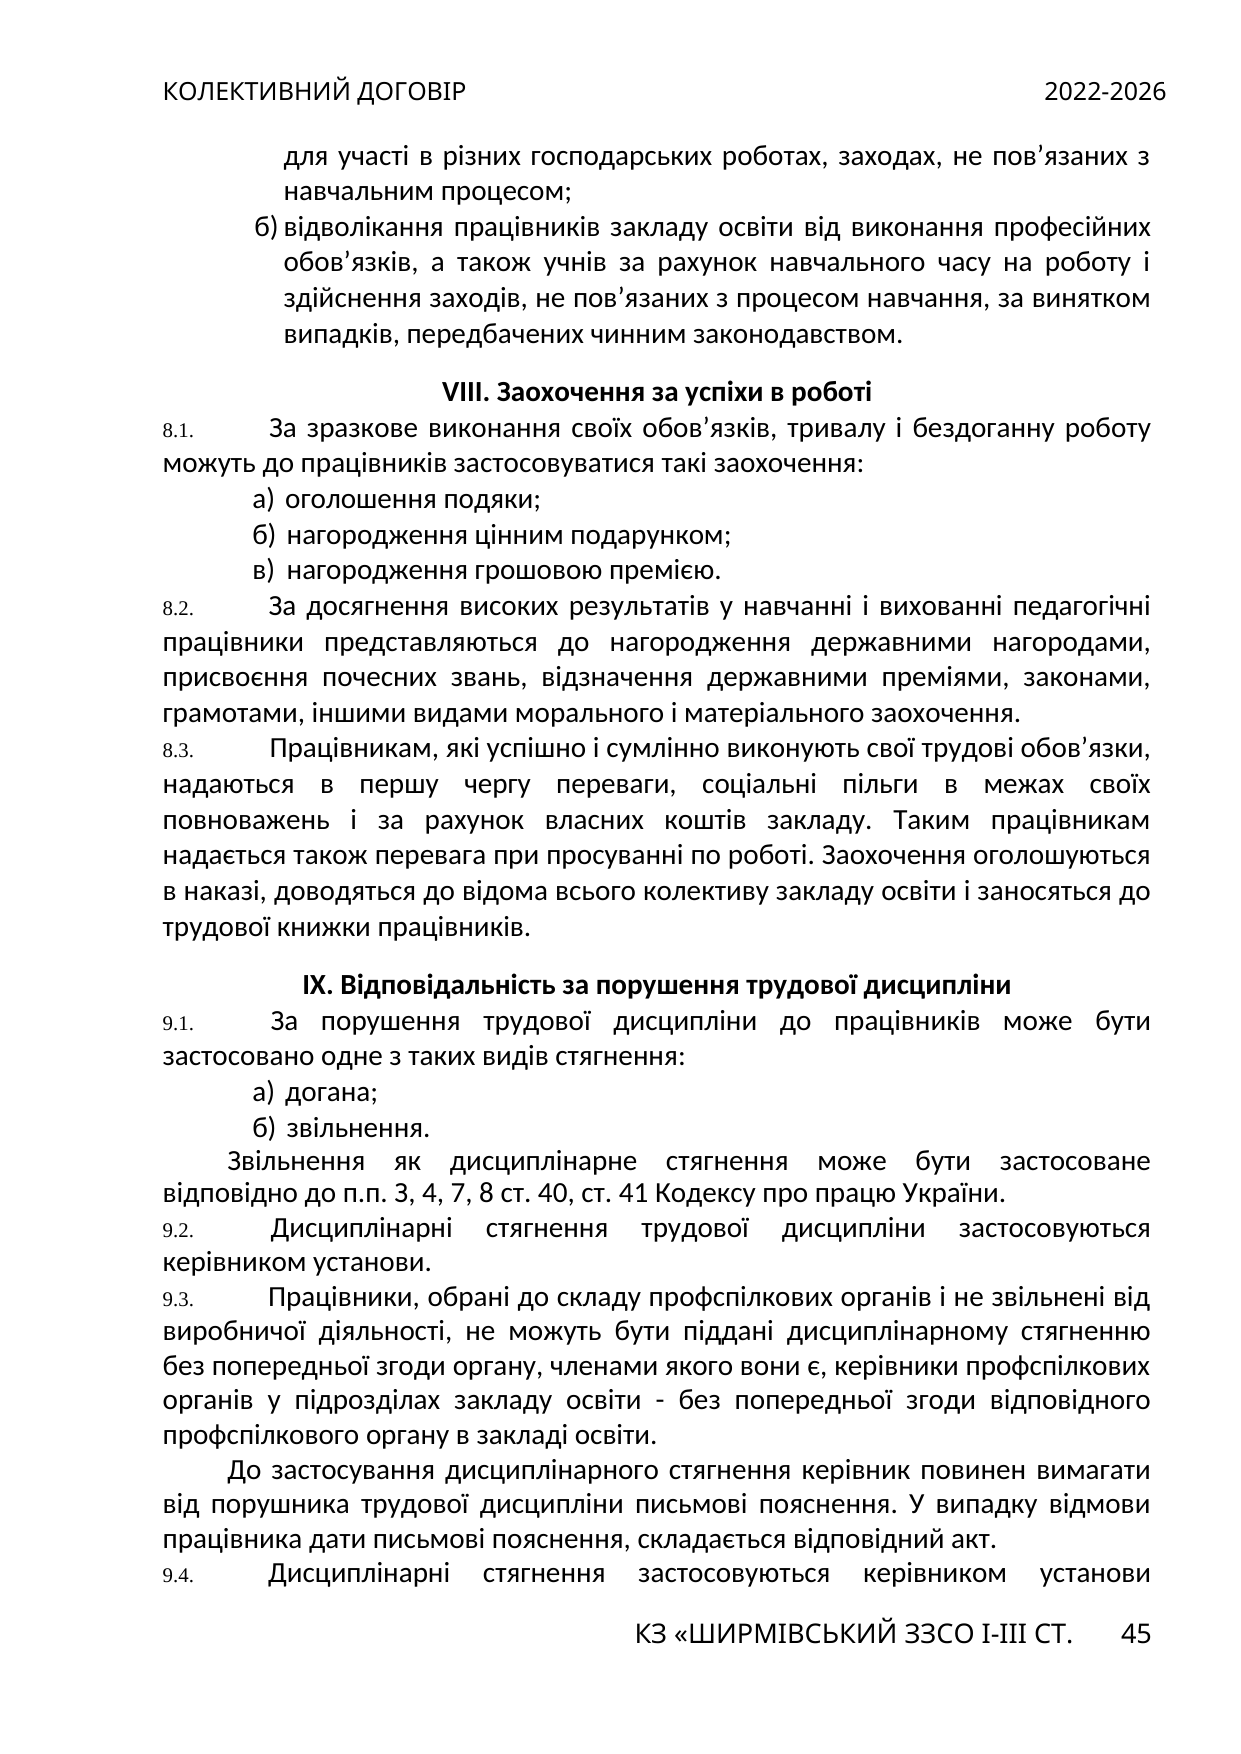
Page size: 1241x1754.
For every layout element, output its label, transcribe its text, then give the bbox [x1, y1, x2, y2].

list За досягнення високих результатів у навчанні і вихованні педагогічні працівники представляються до нагородження державними нагородами, присвоєння почесних звань, відзначення державними преміями, законами, грамотами, іншими видами морального і матеріального заохочення. [162, 587, 1152, 729]
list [162, 1555, 1152, 1590]
text VIII. Заохочення за успіхи в роботі [162, 373, 1152, 409]
text б) звільнення. [162, 1109, 1152, 1144]
list Працівникам, які успішно і сумлінно виконують свої трудові обов’язки, надаються в першу чергу переваги, соціальні пільги в межах своїх повноважень і за рахунок власних коштів закладу. Таким працівникам надається також перевага при просуванні по роботі. Заохочення оголошуються в наказі, доводяться до відома всього колективу закладу освіти і заносяться до трудової книжки працівників. [162, 729, 1152, 943]
text в) нагородження грошовою премією. [162, 551, 1152, 587]
list Дисциплінарні стягнення трудової дисципліни застосовуються керівником установи. [162, 1210, 1152, 1279]
text б) нагородження цінним подарунком; [162, 516, 1152, 551]
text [254, 137, 1152, 208]
text До застосування дисциплінарного стягнення керівник повинен вимагати від порушника трудової дисципліни письмові пояснення. У випадку відмови працівника дати письмові пояснення, складається відповідний акт. [162, 1452, 1152, 1555]
text а) догана; [162, 1073, 1152, 1109]
text б) відволікання працівників закладу освіти від виконання професійних обов’язків, а також учнів за рахунок навчального часу на роботу і здійснення заходів, не пов’язаних з процесом навчання, за винятком випадків, передбачених чинним законодавством. [254, 208, 1152, 350]
text Звільнення як дисциплінарне стягнення може бути застосоване відповідно до п.п. З, 4, 7, 8 ст. 40, ст. 41 Кодексу про працю України. [162, 1144, 1152, 1210]
list За порушення трудової дисципліни до працівників може бути застосовано одне з таких видів стягнення: [162, 1002, 1152, 1073]
list Працівники, обрані до складу профспілкових органів і не звільнені від виробничої діяльності, не можуть бути піддані дисциплінарному стягненню без попередньої згоди органу, членами якого вони є, керівники профспілкових органів у підрозділах закладу освіти - без попередньої згоди відповідного профспілкового органу в закладі освіти. [162, 1279, 1152, 1452]
text IX. Відповідальність за порушення трудової дисципліни [162, 966, 1152, 1002]
text а) оголошення подяки; [162, 480, 1152, 516]
list За зразкове виконання своїх обов’язків, тривалу і бездоганну роботу можуть до працівників застосовуватися такі заохочення: [162, 409, 1152, 480]
